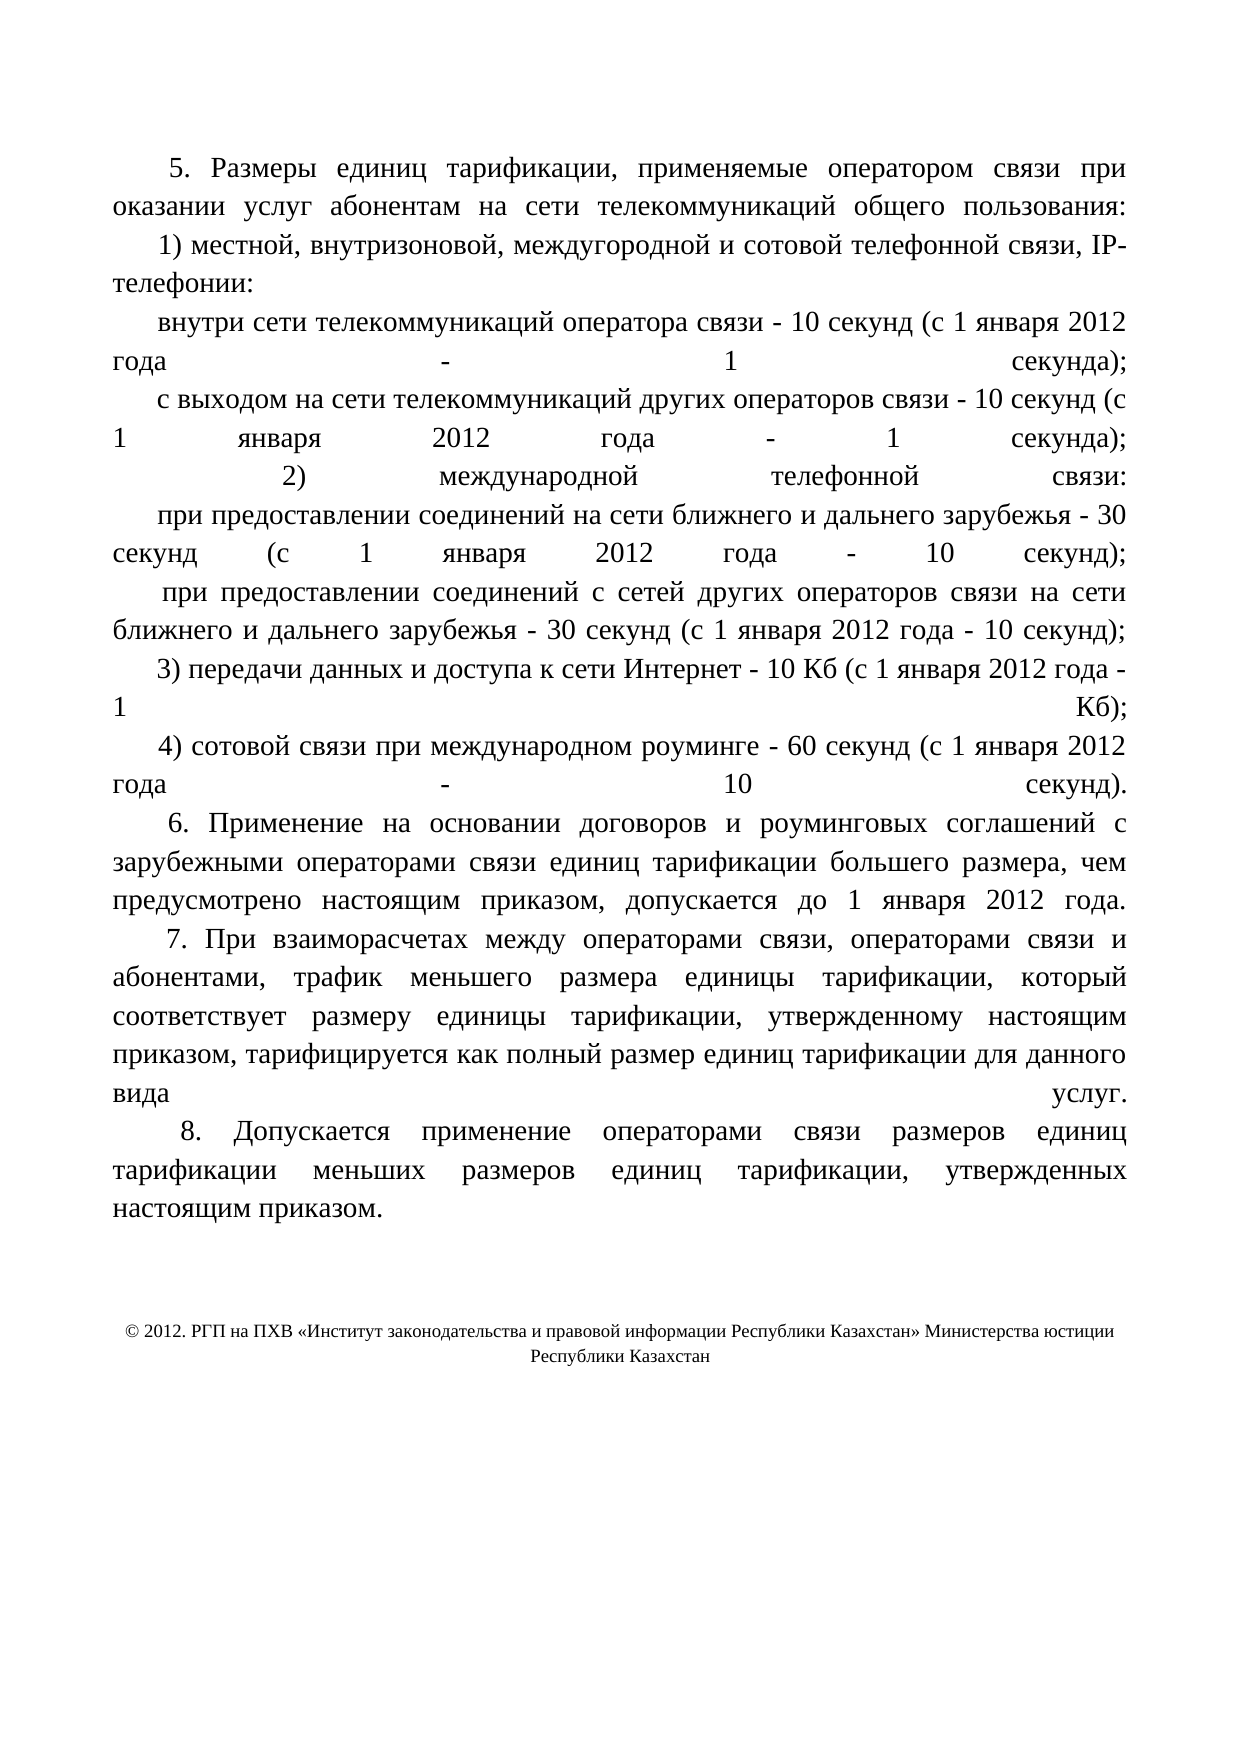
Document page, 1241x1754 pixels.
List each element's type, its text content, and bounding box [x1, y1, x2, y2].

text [112, 150, 1128, 1224]
text © 2012. РГП на ПХВ «Институт законодательства и правовой информации Республики Казахстан» Министерства юстиции Республики Казахстан [112, 1320, 1128, 1366]
